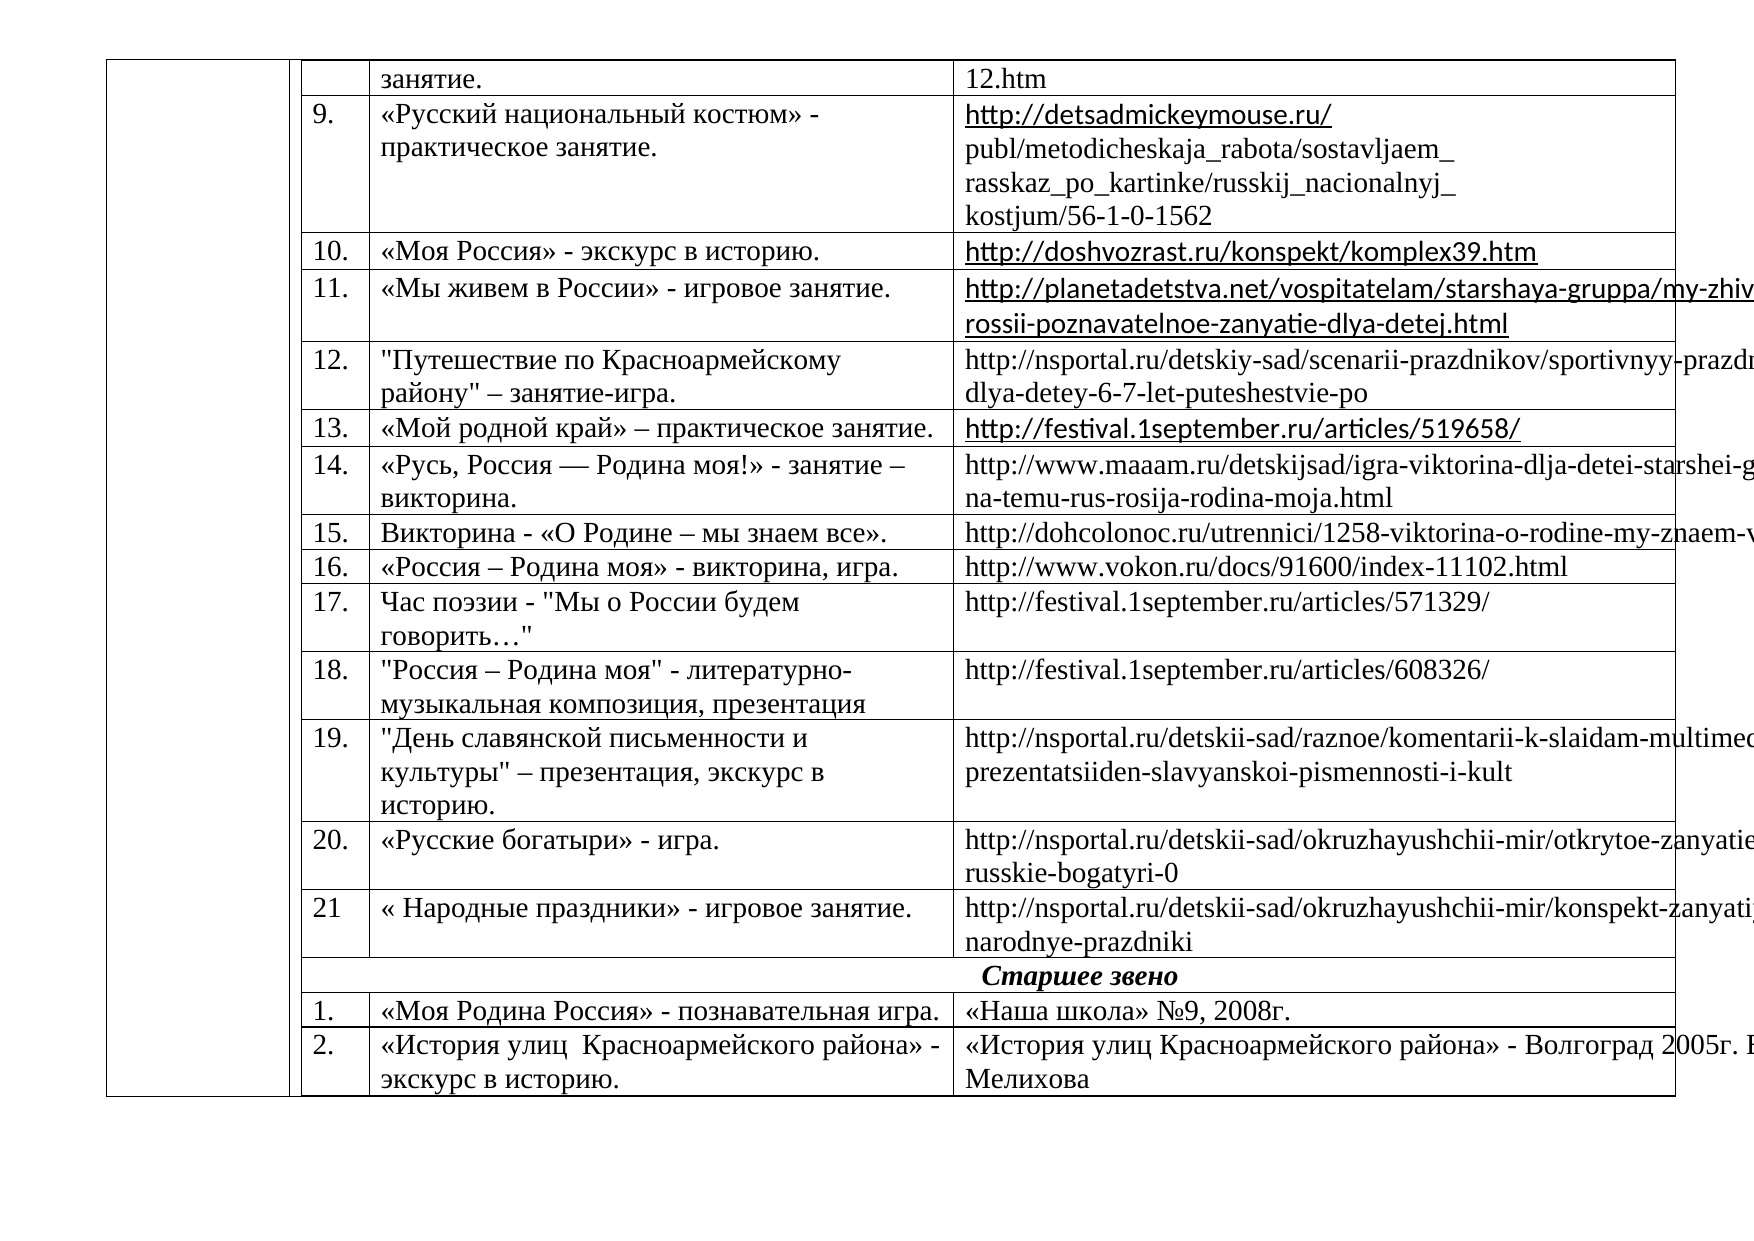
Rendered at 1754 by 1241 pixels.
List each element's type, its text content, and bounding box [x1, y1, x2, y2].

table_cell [954, 1028, 1675, 1095]
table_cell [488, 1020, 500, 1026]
table_cell Патриотическое воспитание [370, 550, 953, 583]
table_cell Патриотическое воспитание [302, 342, 369, 409]
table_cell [954, 96, 1675, 232]
table_cell Патриотическое воспитание [954, 515, 1675, 549]
table_cell Патриотическое воспитание [954, 993, 1675, 1026]
table_cell Патриотическое воспитание [302, 270, 369, 341]
table_cell Патриотическое воспитание [954, 233, 1675, 269]
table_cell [370, 96, 953, 232]
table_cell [107, 60, 289, 1096]
table_cell Патриотическое воспитание [954, 342, 1675, 409]
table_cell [370, 1028, 953, 1095]
table_cell Патриотическое воспитание [302, 993, 369, 1026]
table_cell Патриотическое воспитание [370, 447, 953, 514]
table_cell Патриотическое воспитание [370, 652, 953, 719]
table_cell Патриотическое воспитание [370, 720, 953, 821]
table_cell Патриотическое воспитание [302, 447, 369, 514]
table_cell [302, 1028, 369, 1095]
table_cell Патриотическое воспитание [302, 515, 369, 549]
table_cell Патриотическое воспитание [954, 720, 1675, 821]
table_cell Патриотическое воспитание [302, 410, 369, 446]
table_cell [302, 61, 369, 95]
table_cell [954, 61, 1675, 95]
table_cell Патриотическое воспитание [954, 890, 1675, 957]
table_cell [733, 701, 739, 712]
table_cell Патриотическое воспитание [302, 550, 369, 583]
table_cell Патриотическое воспитание [954, 270, 1675, 341]
table_cell Патриотическое воспитание [302, 584, 369, 651]
table_cell Патриотическое воспитание [302, 890, 369, 957]
table_cell Патриотическое воспитание [370, 233, 953, 269]
table_cell Патриотическое воспитание [370, 270, 953, 341]
table_cell Патриотическое воспитание [370, 890, 953, 957]
table_cell Патриотическое воспитание [954, 822, 1675, 889]
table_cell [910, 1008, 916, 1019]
table_cell Патриотическое воспитание [954, 550, 1675, 583]
table_cell Патриотическое воспитание [370, 515, 953, 549]
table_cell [370, 61, 953, 95]
table_cell Патриотическое воспитание [302, 822, 369, 889]
table_cell Патриотическое воспитание [954, 652, 1675, 719]
table_cell Патриотическое воспитание [302, 233, 369, 269]
table_cell Патриотическое воспитание [370, 993, 953, 1026]
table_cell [290, 60, 301, 1096]
table_cell Патриотическое воспитание [302, 958, 1675, 992]
table_cell Патриотическое воспитание [954, 584, 1675, 651]
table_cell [302, 96, 369, 232]
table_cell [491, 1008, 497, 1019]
table_cell Патриотическое воспитание [302, 720, 369, 821]
table_cell Патриотическое воспитание [370, 410, 953, 446]
table_cell Патриотическое воспитание [302, 652, 369, 719]
table_cell Патриотическое воспитание [954, 447, 1675, 514]
table_cell Патриотическое воспитание [370, 584, 953, 651]
table_cell Патриотическое воспитание [370, 342, 953, 409]
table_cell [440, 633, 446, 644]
table_cell Патриотическое воспитание [954, 410, 1675, 446]
table_cell Патриотическое воспитание [370, 822, 953, 889]
